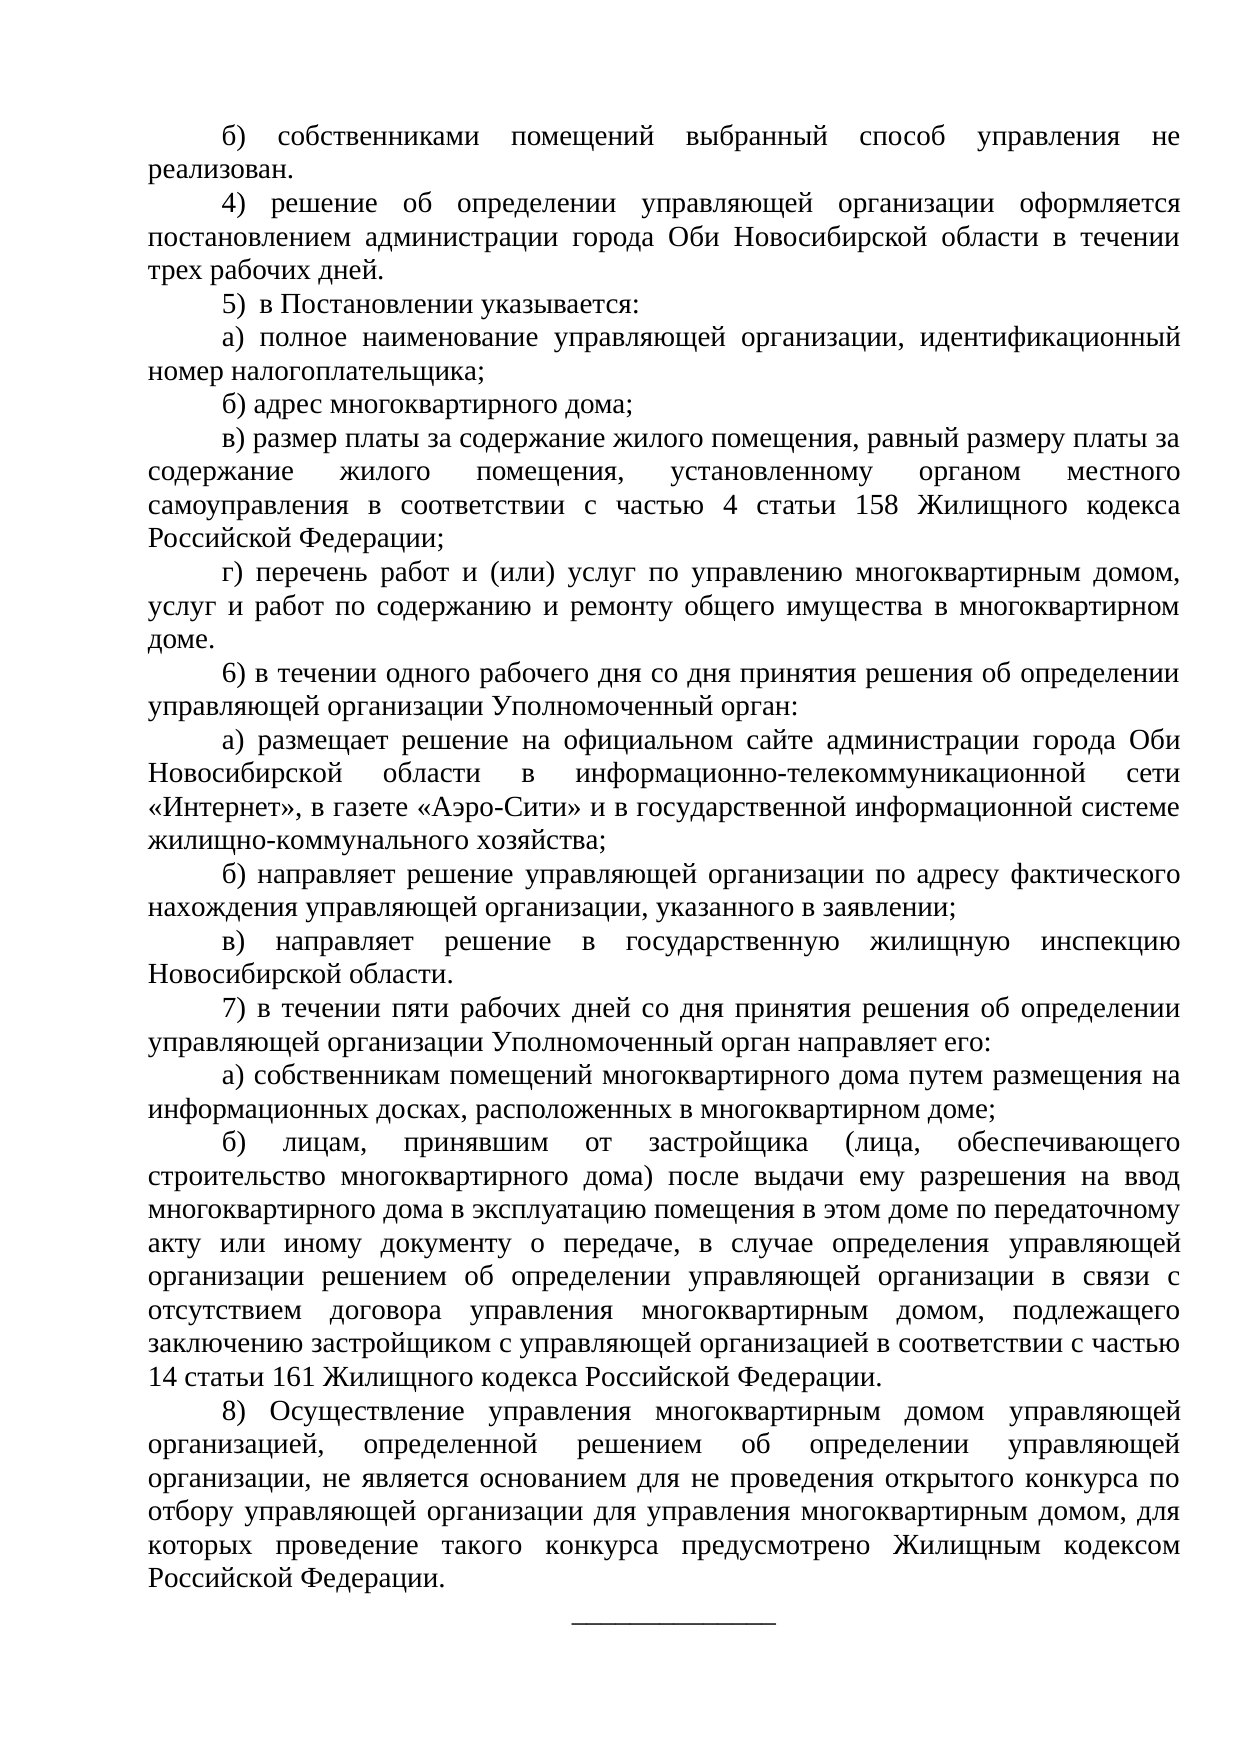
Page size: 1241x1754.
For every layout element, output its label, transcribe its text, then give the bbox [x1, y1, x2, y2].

list 4) решение об определении управляющей организации оформляется постановлением администрации города Оби Новосибирской области в течении трех рабочих дней. [148, 185, 1181, 286]
list в) размер платы за содержание жилого помещения, равный размеру платы за содержание жилого помещения, установленному органом местного самоуправления в соответствии с частью 4 статьи 158 Жилищного кодекса Российской Федерации; [148, 420, 1181, 554]
text ______________ [148, 1594, 1181, 1627]
text 8) Осуществление управления многоквартирным домом управляющей организацией, определенной решением об определении управляющей организации, не является основанием для не проведения открытого конкурса по отбору управляющей организации для управления многоквартирным домом, для которых проведение такого конкурса предусмотрено Жилищным кодексом Российской Федерации. [148, 1393, 1181, 1594]
list а) собственникам помещений многоквартирного дома путем размещения на информационных досках, расположенных в многоквартирном доме; [148, 1057, 1181, 1124]
list а) полное наименование управляющей организации, идентификационный номер налогоплательщика; [148, 319, 1181, 386]
list г) перечень работ и (или) услуг по управлению многоквартирным домом, услуг и работ по содержанию и ремонту общего имущества в многоквартирном доме. [148, 554, 1181, 655]
list 7) в течении пяти рабочих дней со дня принятия решения об определении управляющей организации Уполномоченный орган направляет его: [148, 990, 1181, 1057]
list б) направляет решение управляющей организации по адресу фактического нахождения управляющей организации, указанного в заявлении; [148, 856, 1181, 923]
list б) собственниками помещений выбранный способ управления не реализован. [148, 118, 1181, 185]
list б) лицам, принявшим от застройщика (лица, обеспечивающего строительство многоквартирного дома) после выдачи ему разрешения на ввод многоквартирного дома в эксплуатацию помещения в этом доме по передаточному акту или иному документу о передаче, в случае определения управляющей организации решением об определении управляющей организации в связи с отсутствием договора управления многоквартирным домом, подлежащего заключению застройщиком с управляющей организацией в соответствии с частью 14 статьи 161 Жилищного кодекса Российской Федерации. [148, 1124, 1181, 1393]
list в Постановлении указывается: [222, 286, 1181, 319]
list в) направляет решение в государственную жилищную инспекцию Новосибирской области. [148, 923, 1181, 990]
list 6) в течении одного рабочего дня со дня принятия решения об определении управляющей организации Уполномоченный орган: [148, 655, 1181, 722]
list а) размещает решение на официальном сайте администрации города Оби Новосибирской области в информационно-телекоммуникационной сети «Интернет», в газете «Аэро-Сити» и в государственной информационной системе жилищно-коммунального хозяйства; [148, 722, 1181, 856]
list б) адрес многоквартирного дома; [222, 386, 1181, 420]
